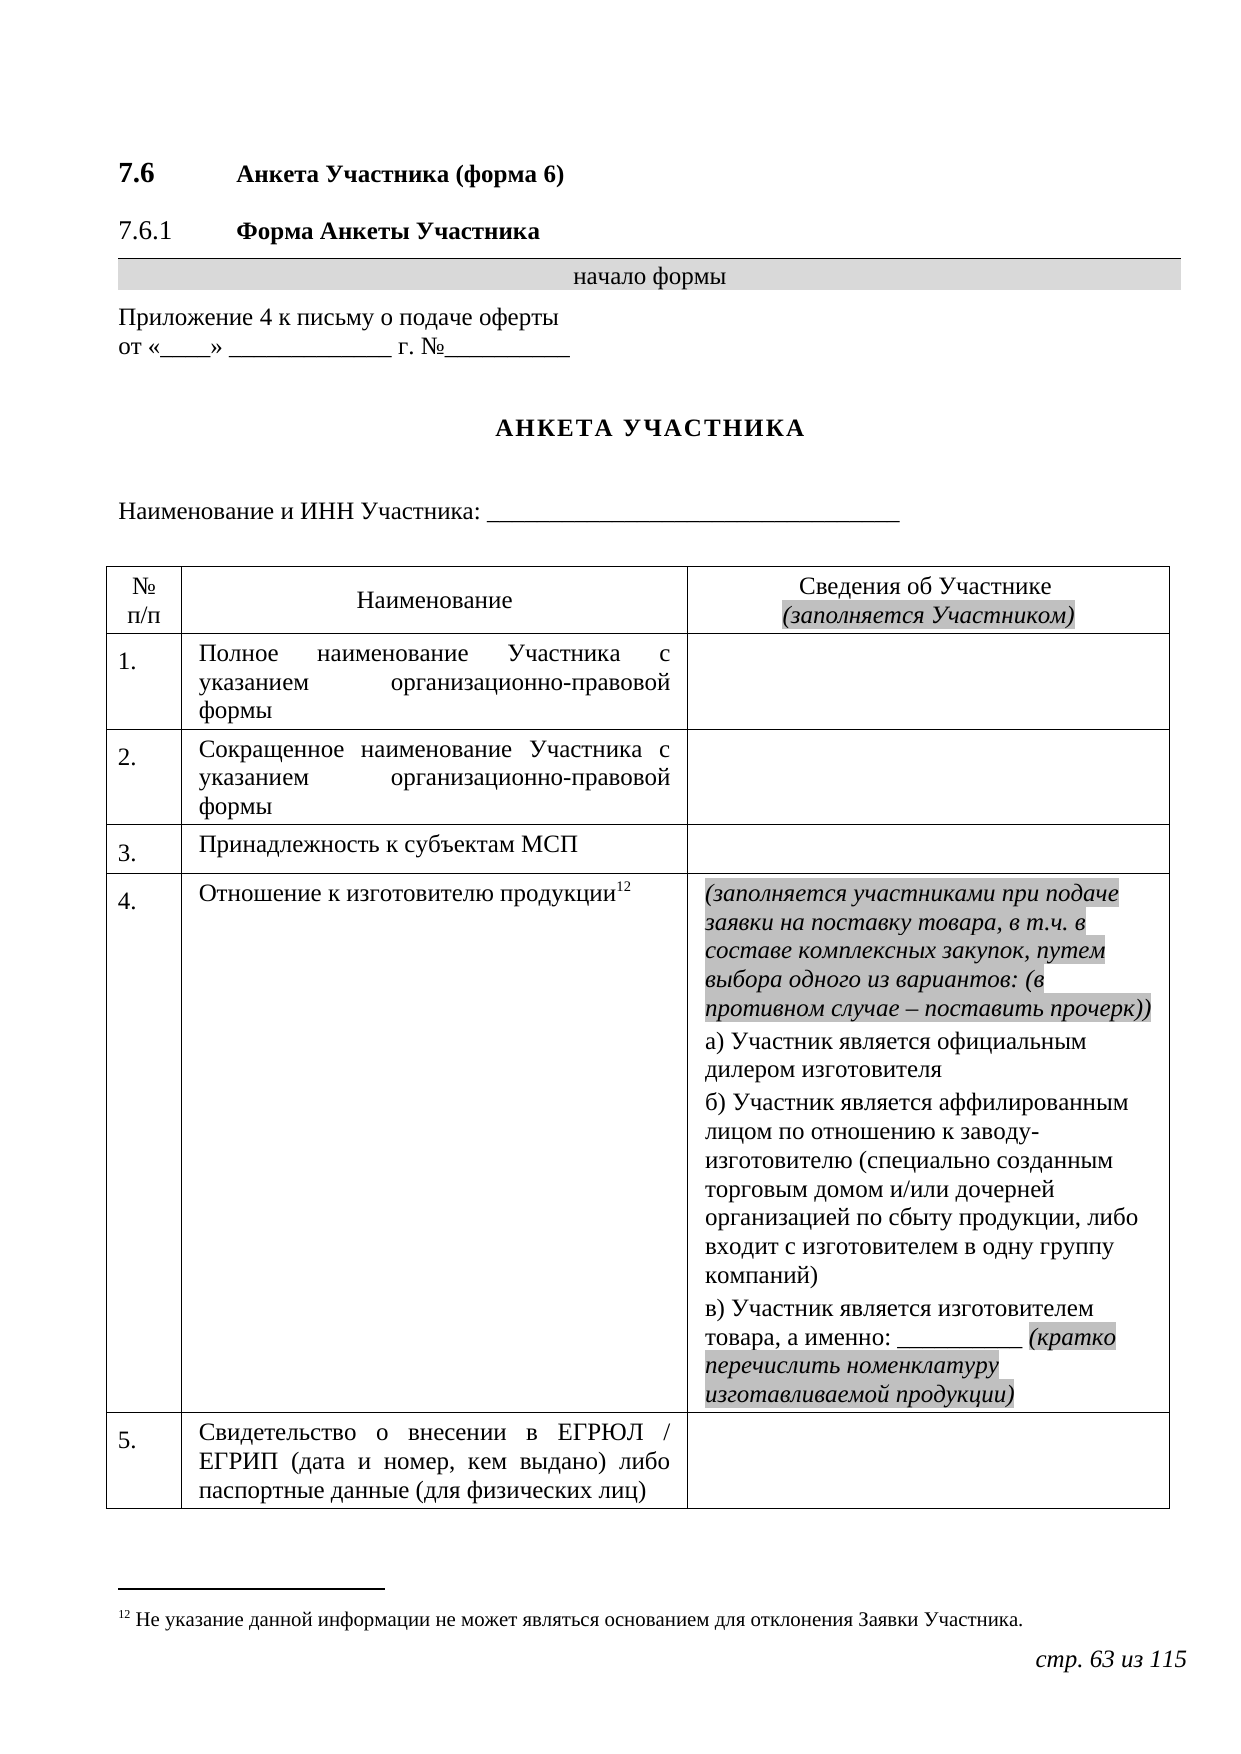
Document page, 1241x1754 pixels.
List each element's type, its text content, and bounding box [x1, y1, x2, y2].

table_header № п/п [107, 567, 181, 633]
table_cell [107, 825, 181, 873]
text Приложение 4 к письму о подаче оферты от «____» _____________ г. №__________ [118, 302, 1181, 360]
text начало формы [118, 259, 1181, 290]
table_cell [107, 634, 181, 728]
subtitle Анкета Участника (форма 6) [118, 156, 1181, 189]
table_cell [107, 874, 181, 1412]
table_header Сведения об Участнике (заполняется Участником) [688, 567, 1169, 633]
table_cell Свидетельство о внесении в ЕГРЮЛ / ЕГРИП (дата и номер, кем выдано) либо паспортные данные (для физических лиц) [182, 1413, 687, 1508]
table_cell Сокращенное наименование Участника с указанием организационно-правовой формы [182, 730, 687, 824]
table_cell Отношение к изготовителю продукции [182, 874, 687, 1412]
table_cell Полное наименование Участника с указанием организационно-правовой формы [182, 634, 687, 728]
table_cell [688, 1413, 1169, 1508]
text Наименование и ИНН Участника: _________________________________ [118, 496, 1181, 525]
table_cell [107, 1413, 181, 1508]
text Анкета Участника [118, 413, 1181, 442]
text Форма Анкеты Участника [118, 214, 1181, 245]
table_cell Принадлежность к субъектам МСП [182, 825, 687, 873]
table_cell [688, 634, 1169, 728]
table_cell (заполняется участниками при подаче заявки на поставку товара, в т.ч. в составе комплексных закупок, путем выбора одного из вариантов: (в противном случае – поставить прочерк)) а) Участник является официальным дилером изготовителя б) Участник является аффилированным лицом по отношению к заводу-изготовителю (специально созданным торговым домом и/или дочерней организацией по сбыту продукции, либо входит с изготовителем в одну группу компаний) в) Участник является изготовителем товара, а именно: __________ (кратко перечислить номенклатуру изготавливаемой продукции) [688, 874, 1169, 1412]
table_header Наименование [182, 567, 687, 633]
table_cell [107, 730, 181, 824]
table_cell [688, 730, 1169, 824]
table_cell [688, 825, 1169, 873]
